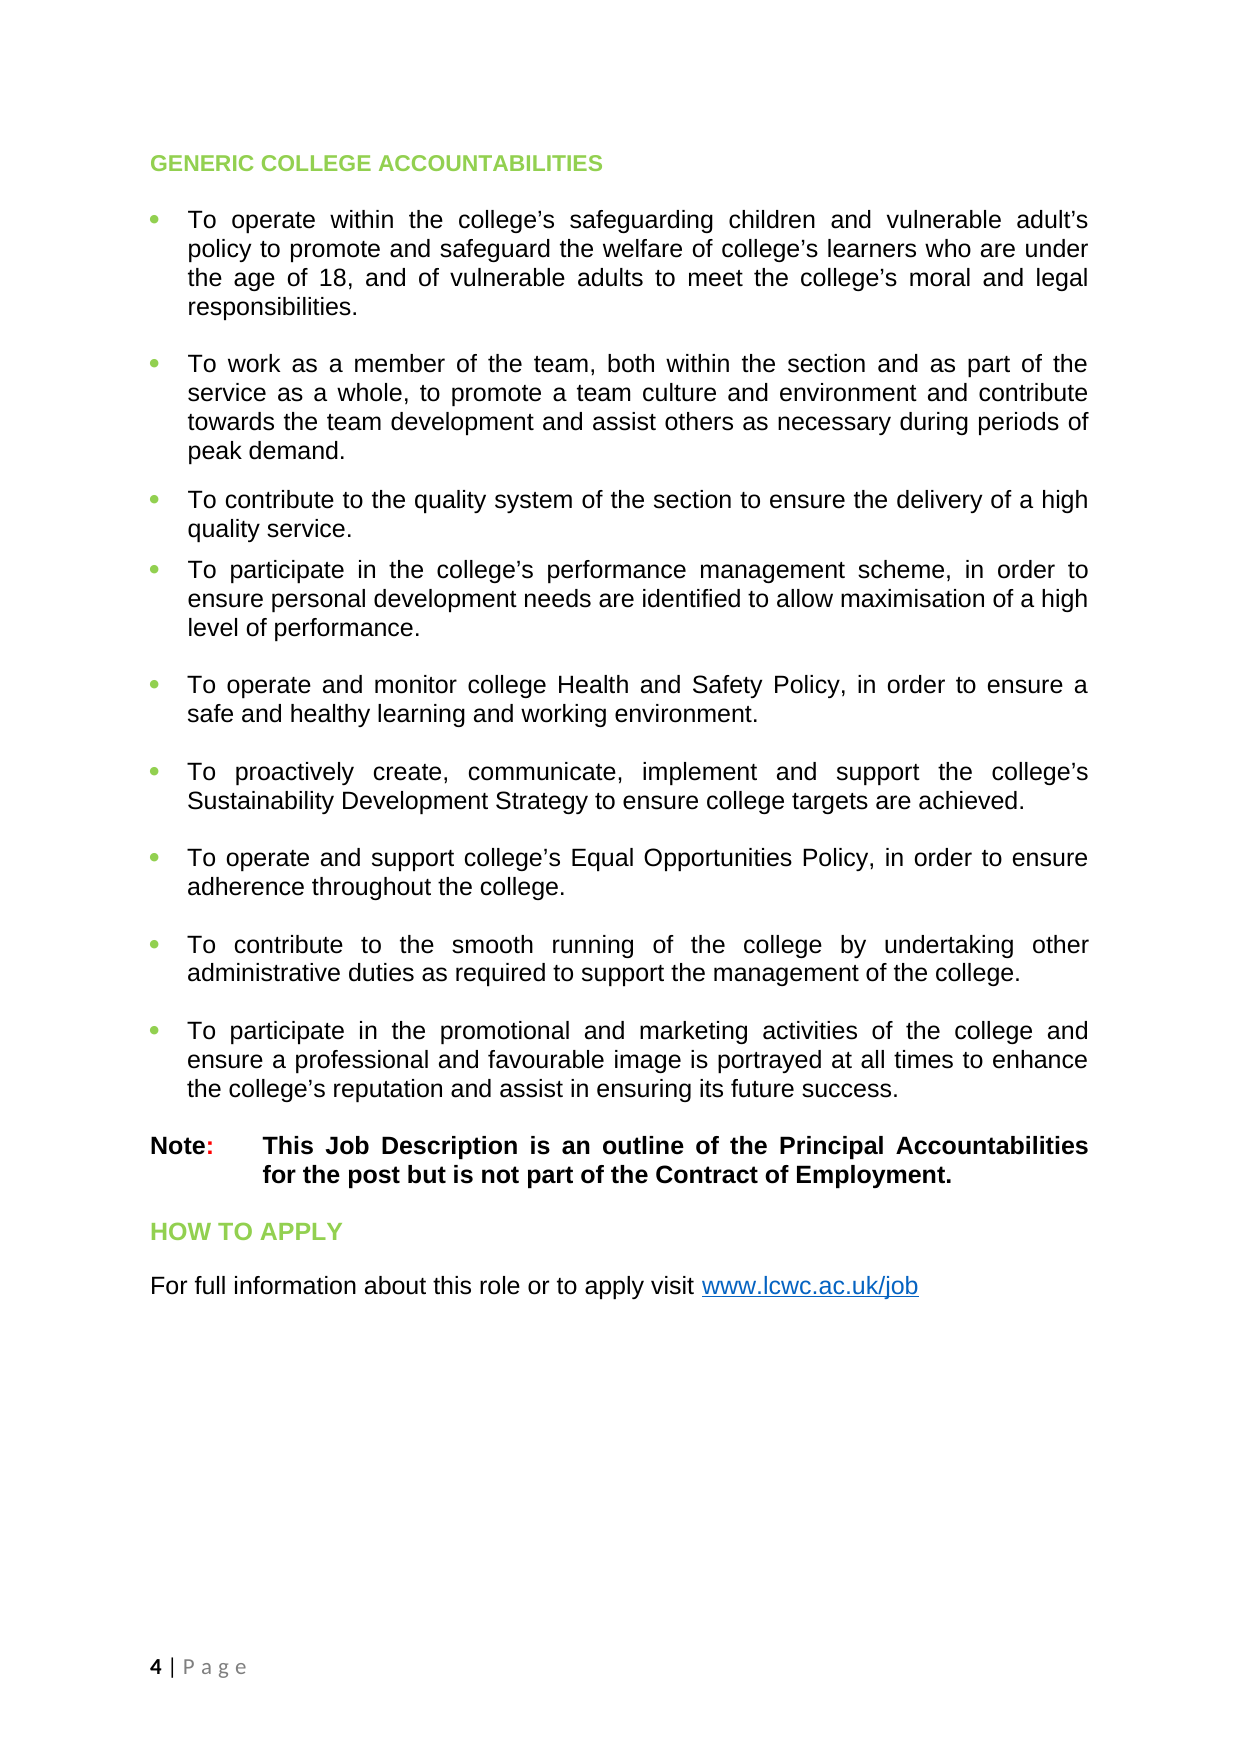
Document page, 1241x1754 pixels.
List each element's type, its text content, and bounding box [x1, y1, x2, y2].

list To work as a member of the team, both within the section and as part of the service as a whole, to promote a team culture and environment and contribute towards the team development and assist others as necessary during periods of peak demand. [150, 349, 1090, 464]
text Note: This Job Description is an outline of the Principal Accountabilities for the post but is not part of the Contract of Employment. [150, 1131, 1090, 1188]
list To contribute to the smooth running of the college by undertaking other administrative duties as required to support the management of the college. [150, 929, 1090, 987]
list To proactively create, communicate, implement and support the college’s Sustainability Development Strategy to ensure college targets are achieved. [150, 757, 1090, 814]
list To operate and support college’s Equal Opportunities Policy, in order to ensure adherence throughout the college. [150, 843, 1090, 901]
text For full information about this role or to apply visit www.lcwc.ac.uk/job [150, 1271, 1090, 1300]
list To participate in the promotional and marketing activities of the college and ensure a professional and favourable image is portrayed at all times to enhance the college’s reputation and assist in ensuring its future success. [150, 1016, 1090, 1102]
text HOW TO APPLY [150, 1217, 1090, 1246]
list To operate within the college’s safeguarding children and vulnerable adult’s policy to promote and safeguard the welfare of college’s learners who are under the age of 18, and of vulnerable adults to meet the college’s moral and legal responsibilities. [150, 206, 1090, 321]
text GENERIC COLLEGE ACCOUNTABILITIES [150, 150, 1090, 176]
list To participate in the college’s performance management scheme, in order to ensure personal development needs are identified to allow maximisation of a high level of performance. [150, 555, 1090, 642]
list To contribute to the quality system of the section to ensure the delivery of a high quality service. [150, 485, 1090, 543]
list To operate and monitor college Health and Safety Policy, in order to ensure a safe and healthy learning and working environment. [150, 671, 1090, 728]
